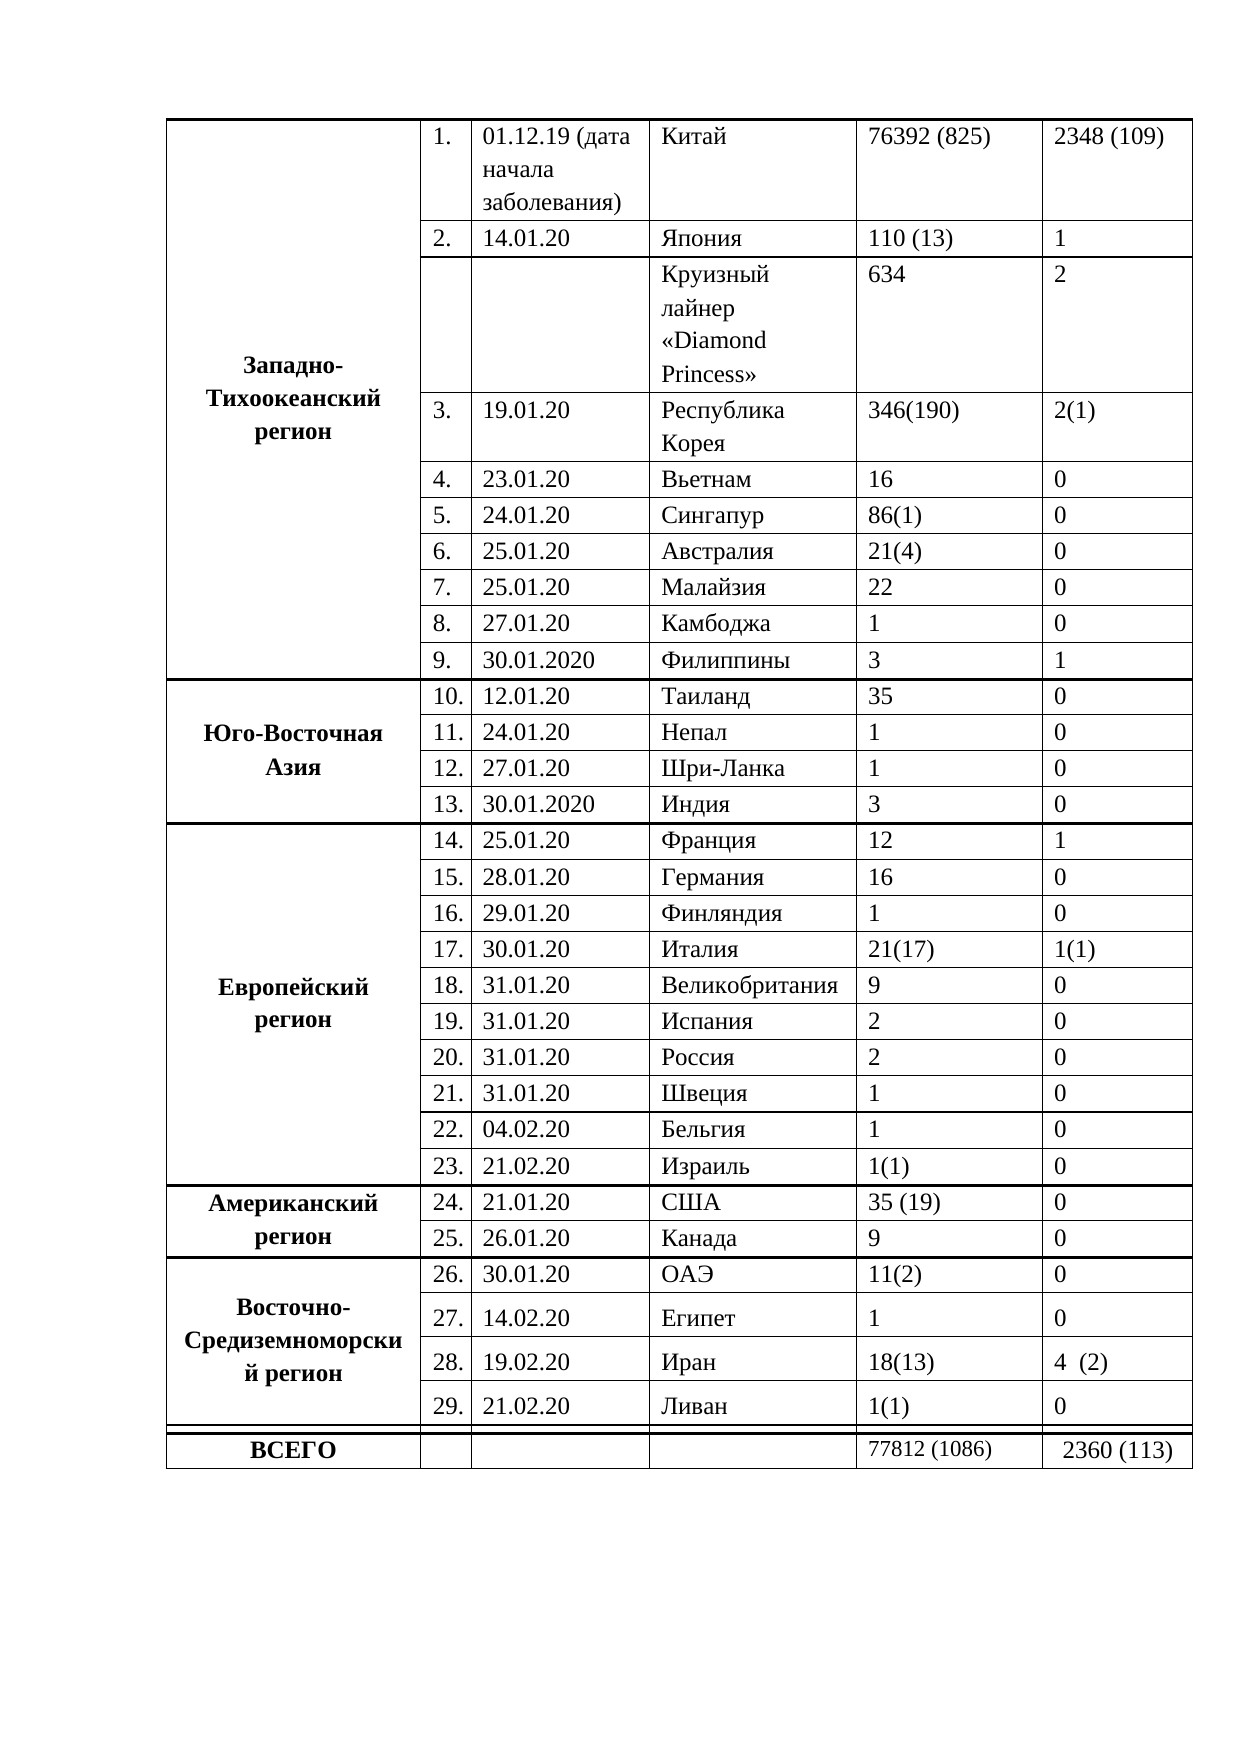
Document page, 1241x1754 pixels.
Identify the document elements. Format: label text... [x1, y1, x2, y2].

table_cell [421, 932, 471, 967]
table_cell [650, 1426, 856, 1432]
table_cell [421, 1337, 471, 1380]
table_cell 86(1) [857, 498, 1042, 533]
table_cell 1 [857, 1076, 1042, 1111]
table_cell [421, 1004, 471, 1039]
table_cell 1 [1043, 825, 1192, 858]
table_cell 2348 (109) [1043, 121, 1192, 220]
table_cell Филиппины [650, 643, 856, 678]
table_cell Республика Корея [650, 393, 856, 461]
table_cell Американский регион [167, 1187, 420, 1256]
table_cell 0 [1043, 1076, 1192, 1111]
table_cell [421, 681, 471, 714]
table_cell Западно-Тихоокеанский регион [167, 121, 420, 678]
table_cell 0 [1043, 1221, 1192, 1256]
table_cell Израиль [650, 1149, 856, 1184]
table_cell 0 [1043, 606, 1192, 642]
table_cell 2360 (113) [1043, 1435, 1192, 1468]
table_cell [421, 968, 471, 1003]
table_cell [421, 606, 471, 642]
table_cell 24.01.20 [472, 715, 649, 750]
table_cell [421, 1221, 471, 1256]
table_cell [421, 121, 471, 220]
table_cell 16 [857, 462, 1042, 497]
table_cell [421, 1187, 471, 1220]
table_cell Круизный лайнер «Diamond Princess» [650, 258, 856, 392]
table_cell Юго-Восточная Азия [167, 681, 420, 822]
table_cell 77812 (1086) [857, 1435, 1042, 1468]
table_cell [421, 1293, 471, 1336]
table_cell Сингапур [650, 498, 856, 533]
table_cell 0 [1043, 534, 1192, 569]
table_cell 21.02.20 [472, 1381, 649, 1424]
table_cell 4 (2) [1043, 1337, 1192, 1380]
table_cell [421, 860, 471, 894]
table_cell 1 [857, 715, 1042, 750]
table_cell 04.02.20 [472, 1113, 649, 1148]
table_cell 31.01.20 [472, 1076, 649, 1111]
table_cell 0 [1043, 570, 1192, 605]
table_cell [421, 498, 471, 533]
table_cell 24.01.20 [472, 498, 649, 533]
table_cell [421, 643, 471, 678]
table_cell 0 [1043, 787, 1192, 822]
table_cell [421, 715, 471, 750]
table_cell [472, 1426, 649, 1432]
table_cell 30.01.20 [472, 932, 649, 967]
table_cell 19.02.20 [472, 1337, 649, 1380]
table_cell ОАЭ [650, 1259, 856, 1292]
table_cell 0 [1043, 1004, 1192, 1039]
table_cell 1 [1043, 221, 1192, 256]
table_cell [650, 1435, 856, 1468]
table_cell [421, 1040, 471, 1075]
table_cell 27.01.20 [472, 606, 649, 642]
table_cell 31.01.20 [472, 1040, 649, 1075]
table_cell Италия [650, 932, 856, 967]
table_cell 76392 (825) [857, 121, 1042, 220]
table_cell 0 [1043, 1113, 1192, 1148]
table_cell [421, 1435, 471, 1468]
table_cell 16 [857, 860, 1042, 894]
table_cell 25.01.20 [472, 825, 649, 858]
table_cell 29.01.20 [472, 896, 649, 931]
table_cell [421, 221, 471, 256]
table_cell 28.01.20 [472, 860, 649, 894]
table_cell Канада [650, 1221, 856, 1256]
table_cell Непал [650, 715, 856, 750]
table_cell 0 [1043, 896, 1192, 931]
table_cell 634 [857, 258, 1042, 392]
table_cell Финляндия [650, 896, 856, 931]
table_cell Индия [650, 787, 856, 822]
table_cell 0 [1043, 1149, 1192, 1184]
table_cell 25.01.20 [472, 534, 649, 569]
table_cell [421, 1381, 471, 1424]
table_cell 25.01.20 [472, 570, 649, 605]
table_cell 0 [1043, 498, 1192, 533]
table_cell Великобритания [650, 968, 856, 1003]
table_cell ВСЕГО [167, 1435, 420, 1468]
table_cell 22 [857, 570, 1042, 605]
table_cell 12.01.20 [472, 681, 649, 714]
table_cell [421, 258, 471, 392]
table_cell [421, 1426, 471, 1432]
table_cell 1(1) [857, 1381, 1042, 1424]
table_cell [421, 462, 471, 497]
table_cell [472, 1435, 649, 1468]
table_cell 35 (19) [857, 1187, 1042, 1220]
table_cell Европейский регион [167, 825, 420, 1184]
table_cell 1 [857, 606, 1042, 642]
table_cell 21(4) [857, 534, 1042, 569]
table_cell Китай [650, 121, 856, 220]
table_cell 0 [1043, 1293, 1192, 1336]
table_cell 18(13) [857, 1337, 1042, 1380]
table_cell Вьетнам [650, 462, 856, 497]
table_cell Россия [650, 1040, 856, 1075]
table_cell [421, 825, 471, 858]
table_cell 1(1) [857, 1149, 1042, 1184]
table_cell 9 [857, 968, 1042, 1003]
table_cell 31.01.20 [472, 968, 649, 1003]
table_cell 3 [857, 787, 1042, 822]
table_cell Австралия [650, 534, 856, 569]
table_cell 0 [1043, 1381, 1192, 1424]
table_cell [472, 258, 649, 392]
table_cell 1 [857, 896, 1042, 931]
table_cell 0 [1043, 1259, 1192, 1292]
table_cell 14.02.20 [472, 1293, 649, 1336]
table_cell 3 [857, 643, 1042, 678]
table_cell 26.01.20 [472, 1221, 649, 1256]
table_cell 27.01.20 [472, 751, 649, 786]
table_cell [421, 896, 471, 931]
table_cell Испания [650, 1004, 856, 1039]
table_cell 1 [857, 751, 1042, 786]
table_cell 30.01.20 [472, 1259, 649, 1292]
table_cell 12 [857, 825, 1042, 858]
table_cell 21.02.20 [472, 1149, 649, 1184]
table_cell 2 [1043, 258, 1192, 392]
table_cell 1 [1043, 643, 1192, 678]
table_cell США [650, 1187, 856, 1220]
table_cell [421, 751, 471, 786]
table_cell 0 [1043, 751, 1192, 786]
table_cell Таиланд [650, 681, 856, 714]
table_cell 1 [857, 1113, 1042, 1148]
table_cell [421, 534, 471, 569]
table_cell 21(17) [857, 932, 1042, 967]
table_cell 0 [1043, 681, 1192, 714]
table_cell [421, 1259, 471, 1292]
table_cell 0 [1043, 1040, 1192, 1075]
table_cell 0 [1043, 1187, 1192, 1220]
table_cell 1(1) [1043, 932, 1192, 967]
table_cell Япония [650, 221, 856, 256]
table_cell 30.01.2020 [472, 787, 649, 822]
table_cell 0 [1043, 462, 1192, 497]
table_cell Германия [650, 860, 856, 894]
table_cell Швеция [650, 1076, 856, 1111]
table_cell Франция [650, 825, 856, 858]
table_cell [421, 1149, 471, 1184]
table_cell 30.01.2020 [472, 643, 649, 678]
table_cell Шри-Ланка [650, 751, 856, 786]
table_cell [421, 393, 471, 461]
table_cell 0 [1043, 968, 1192, 1003]
table_cell [421, 570, 471, 605]
table_cell [421, 1076, 471, 1111]
table_cell Египет [650, 1293, 856, 1336]
table_cell 21.01.20 [472, 1187, 649, 1220]
table_cell [421, 787, 471, 822]
table_cell Ливан [650, 1381, 856, 1424]
table_cell 110 (13) [857, 221, 1042, 256]
table_cell [421, 1113, 471, 1148]
table_cell Иран [650, 1337, 856, 1380]
table_cell 0 [1043, 715, 1192, 750]
table_cell 31.01.20 [472, 1004, 649, 1039]
table_cell Восточно-Средиземноморский регион [167, 1259, 420, 1424]
table_cell 35 [857, 681, 1042, 714]
table_cell 23.01.20 [472, 462, 649, 497]
table_cell 346(190) [857, 393, 1042, 461]
table_cell 01.12.19 (дата начала заболевания) [472, 121, 649, 220]
table_cell 0 [1043, 860, 1192, 894]
table_cell Камбоджа [650, 606, 856, 642]
table_cell 1 [857, 1293, 1042, 1336]
table_cell 19.01.20 [472, 393, 649, 461]
table_cell 2 [857, 1040, 1042, 1075]
table_cell 2 [857, 1004, 1042, 1039]
table_cell 11(2) [857, 1259, 1042, 1292]
table_cell Малайзия [650, 570, 856, 605]
table_cell 14.01.20 [472, 221, 649, 256]
table_cell 9 [857, 1221, 1042, 1256]
table_cell Бельгия [650, 1113, 856, 1148]
table_cell 2(1) [1043, 393, 1192, 461]
